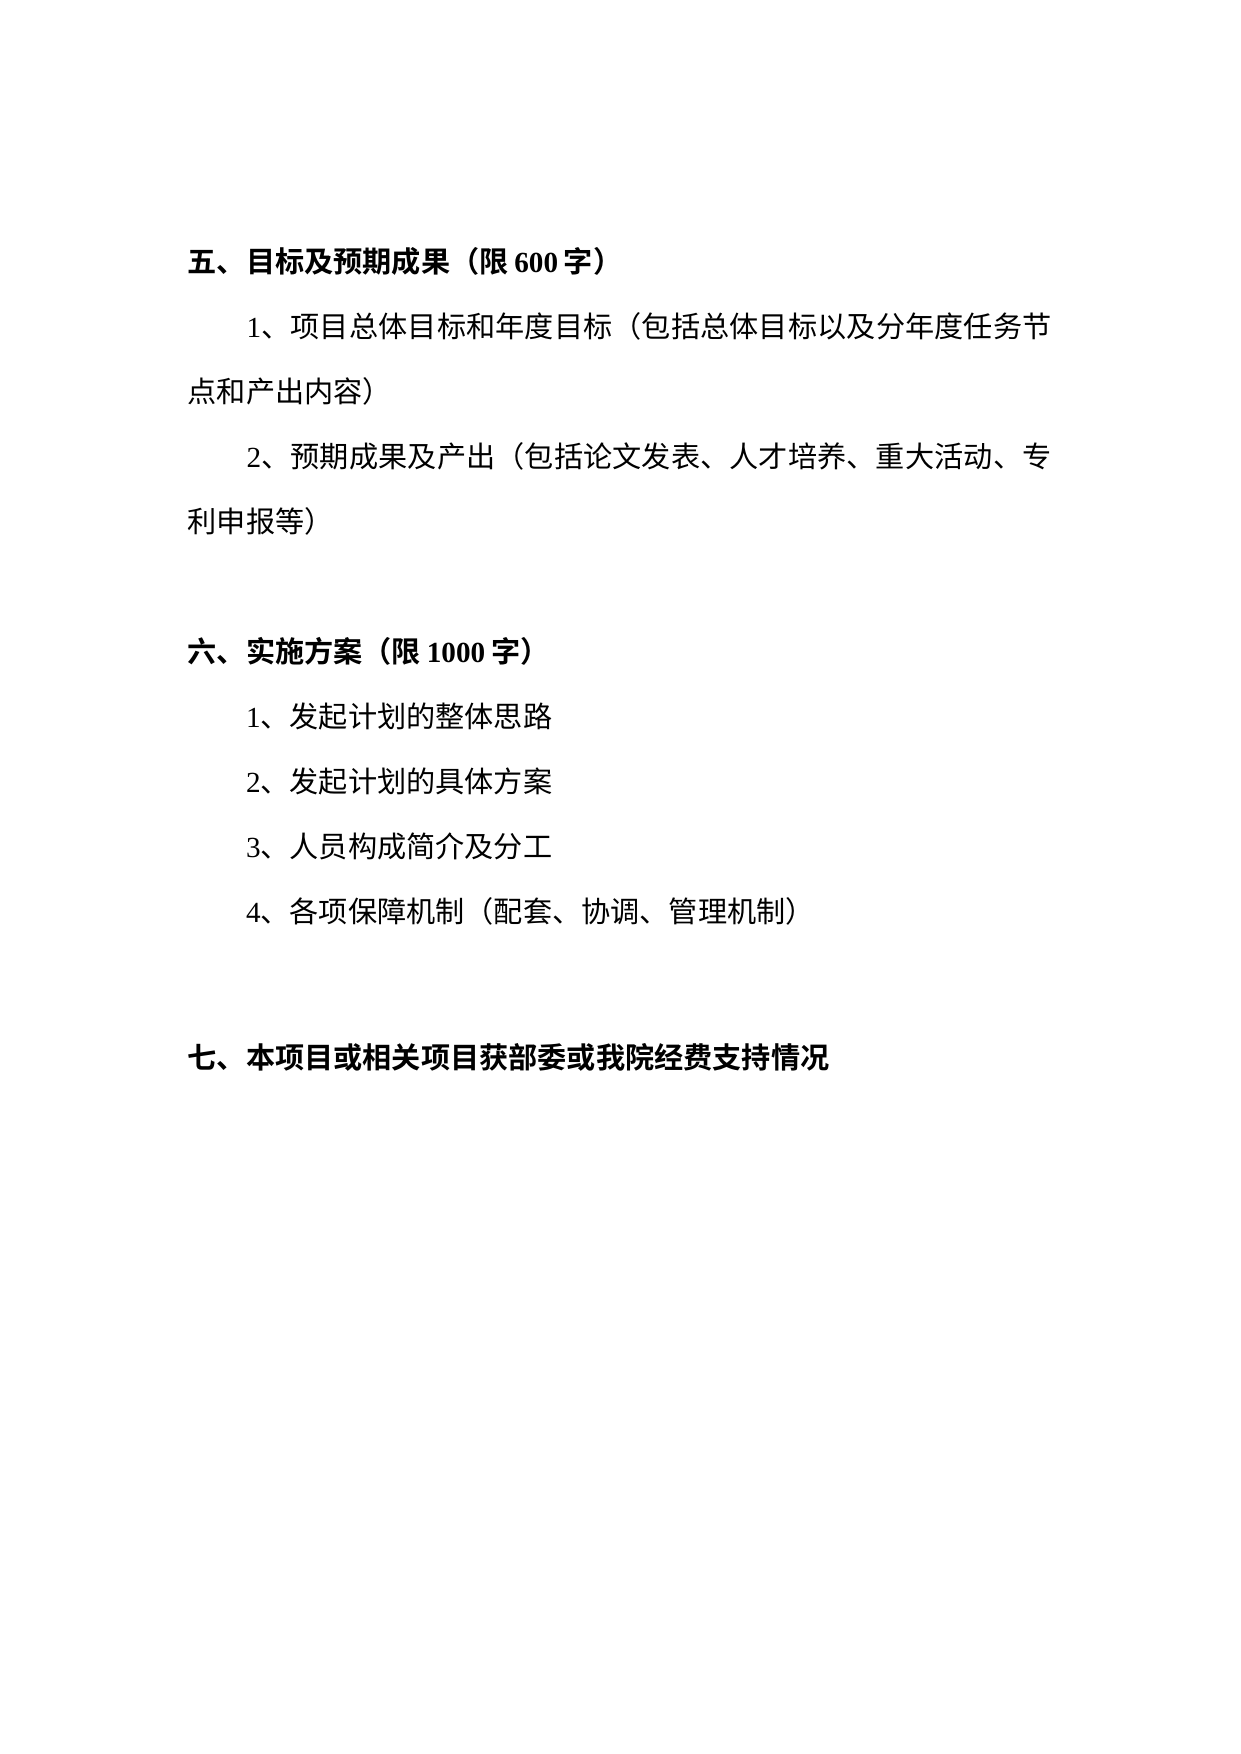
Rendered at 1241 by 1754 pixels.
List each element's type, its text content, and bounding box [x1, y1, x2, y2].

text 1、发起计划的整体思路 [187, 682, 1053, 747]
text 1、项目总体目标和年度目标（包括总体目标以及分年度任务节点和产出内容） [187, 292, 1053, 422]
text 4、各项保障机制（配套、协调、管理机制） [187, 877, 1053, 942]
text 3、人员构成简介及分工 [187, 812, 1053, 877]
text 五、目标及预期成果（限600字） [187, 227, 1053, 292]
text 七、本项目或相关项目获部委或我院经费支持情况 [187, 1023, 1053, 1088]
text 2、预期成果及产出（包括论文发表、人才培养、重大活动、专利申报等） [187, 422, 1053, 552]
text 2、发起计划的具体方案 [187, 747, 1053, 812]
text 六、实施方案（限1000字） [187, 617, 1053, 682]
